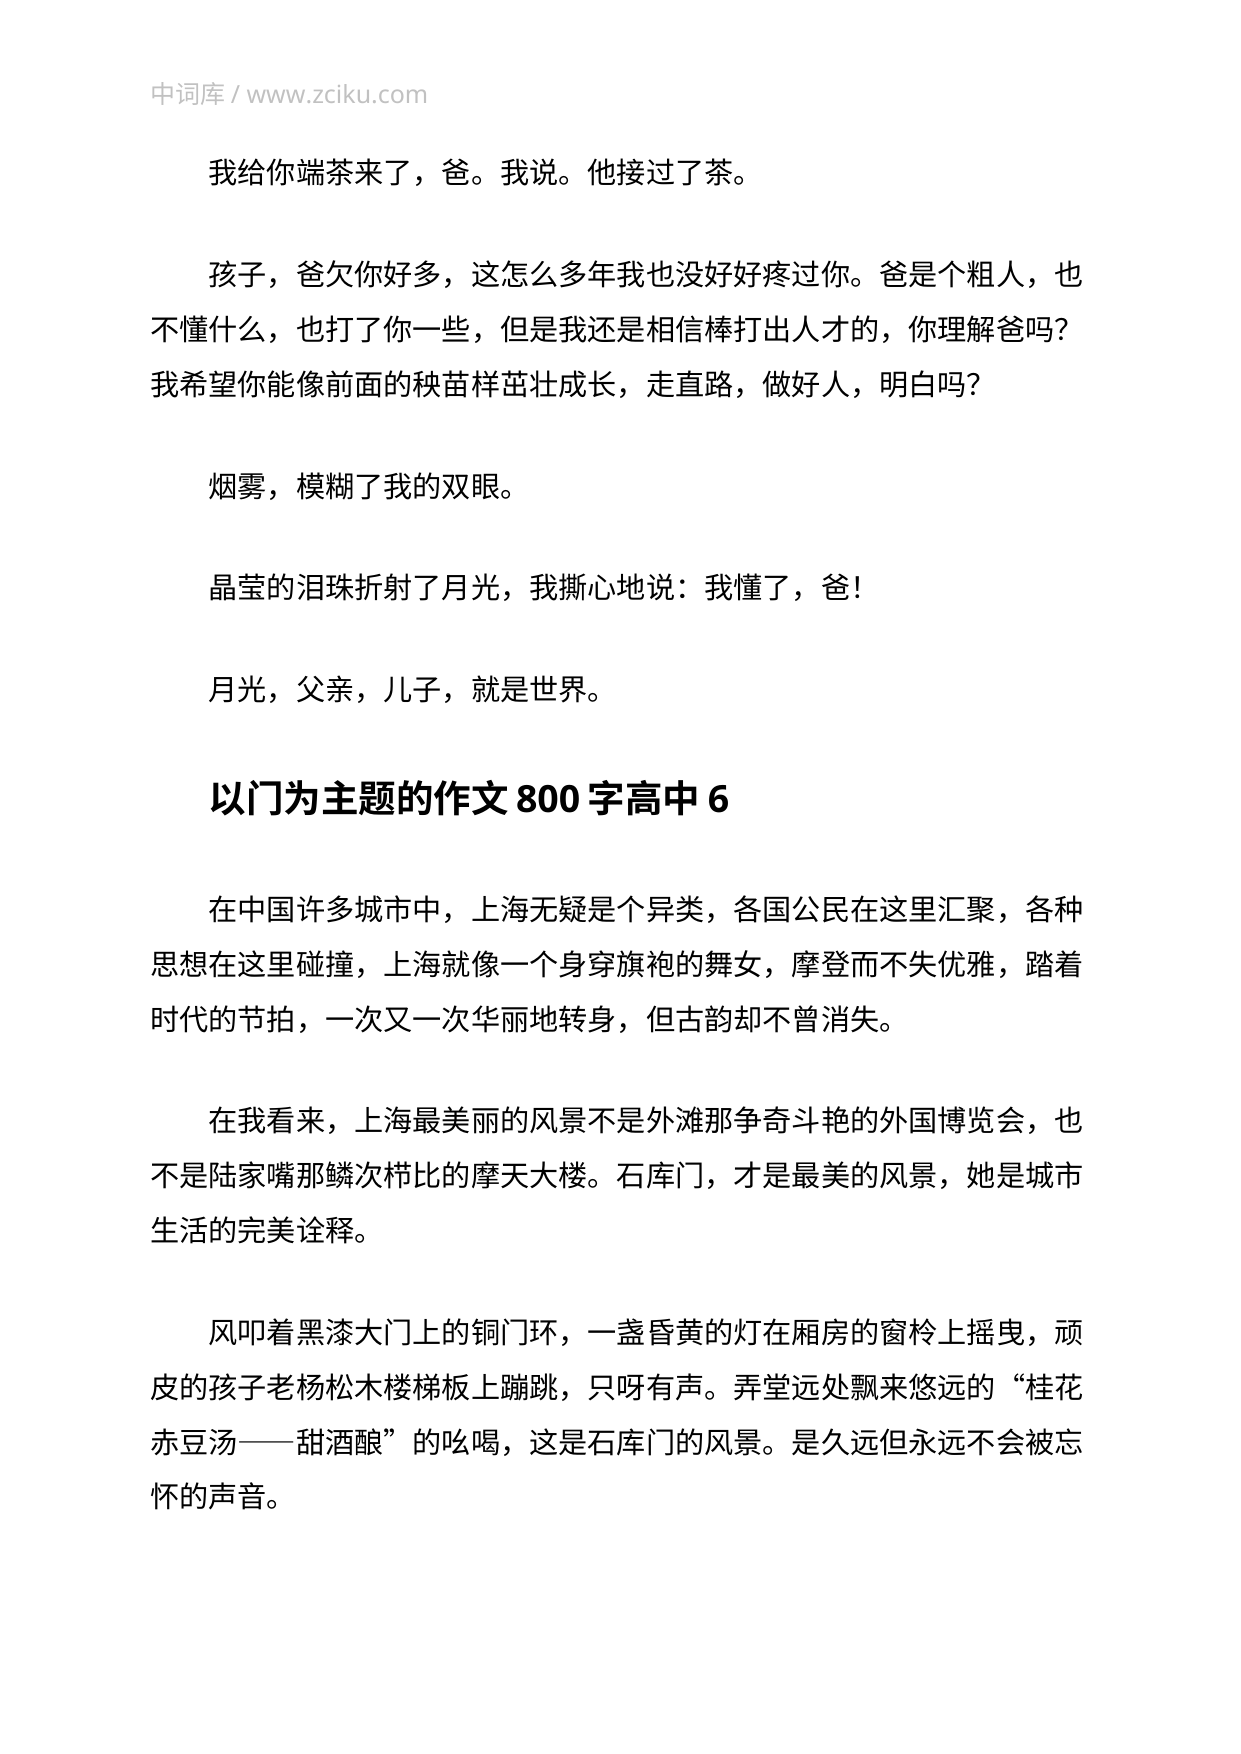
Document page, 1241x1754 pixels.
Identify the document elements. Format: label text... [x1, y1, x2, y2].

text 风叩着黑漆大门上的铜门环，一盏昏黄的灯在厢房的窗柃上摇曳，顽皮的孩子老杨松木楼梯板上蹦跳，只呀有声。弄堂远处飘来悠远的“桂花赤豆汤——甜酒酿”的吆喝，这是石库门的风景。是久远但永远不会被忘怀的声音。 [150, 1309, 1090, 1516]
text 在中国许多城市中，上海无疑是个异类，各国公民在这里汇聚，各种思想在这里碰撞，上海就像一个身穿旗袍的舞女，摩登而不失优雅，踏着时代的节拍，一次又一次华丽地转身，但古韵却不曾消失。 [150, 886, 1090, 1038]
text 烟雾，模糊了我的双眼。 [150, 463, 1090, 506]
text 晶莹的泪珠折射了月光，我撕心地说：我懂了，爸！ [150, 565, 1090, 607]
text 在我看来，上海最美丽的风景不是外滩那争奇斗艳的外国博览会，也不是陆家嘴那鳞次栉比的摩天大楼。石库门，才是最美的风景，她是城市生活的完美诠释。 [150, 1098, 1090, 1250]
text 月光，父亲，儿子，就是世界。 [150, 667, 1090, 709]
text 孩子，爸欠你好多，这怎么多年我也没好好疼过你。爸是个粗人，也不懂什么，也打了你一些，但是我还是相信棒打出人才的，你理解爸吗？我希望你能像前面的秧苗样茁壮成长，走直路，做好人，明白吗？ [150, 252, 1090, 404]
text 以门为主题的作文800字高中6 [150, 769, 1090, 823]
text 我给你端茶来了，爸。我说。他接过了茶。 [150, 150, 1090, 192]
